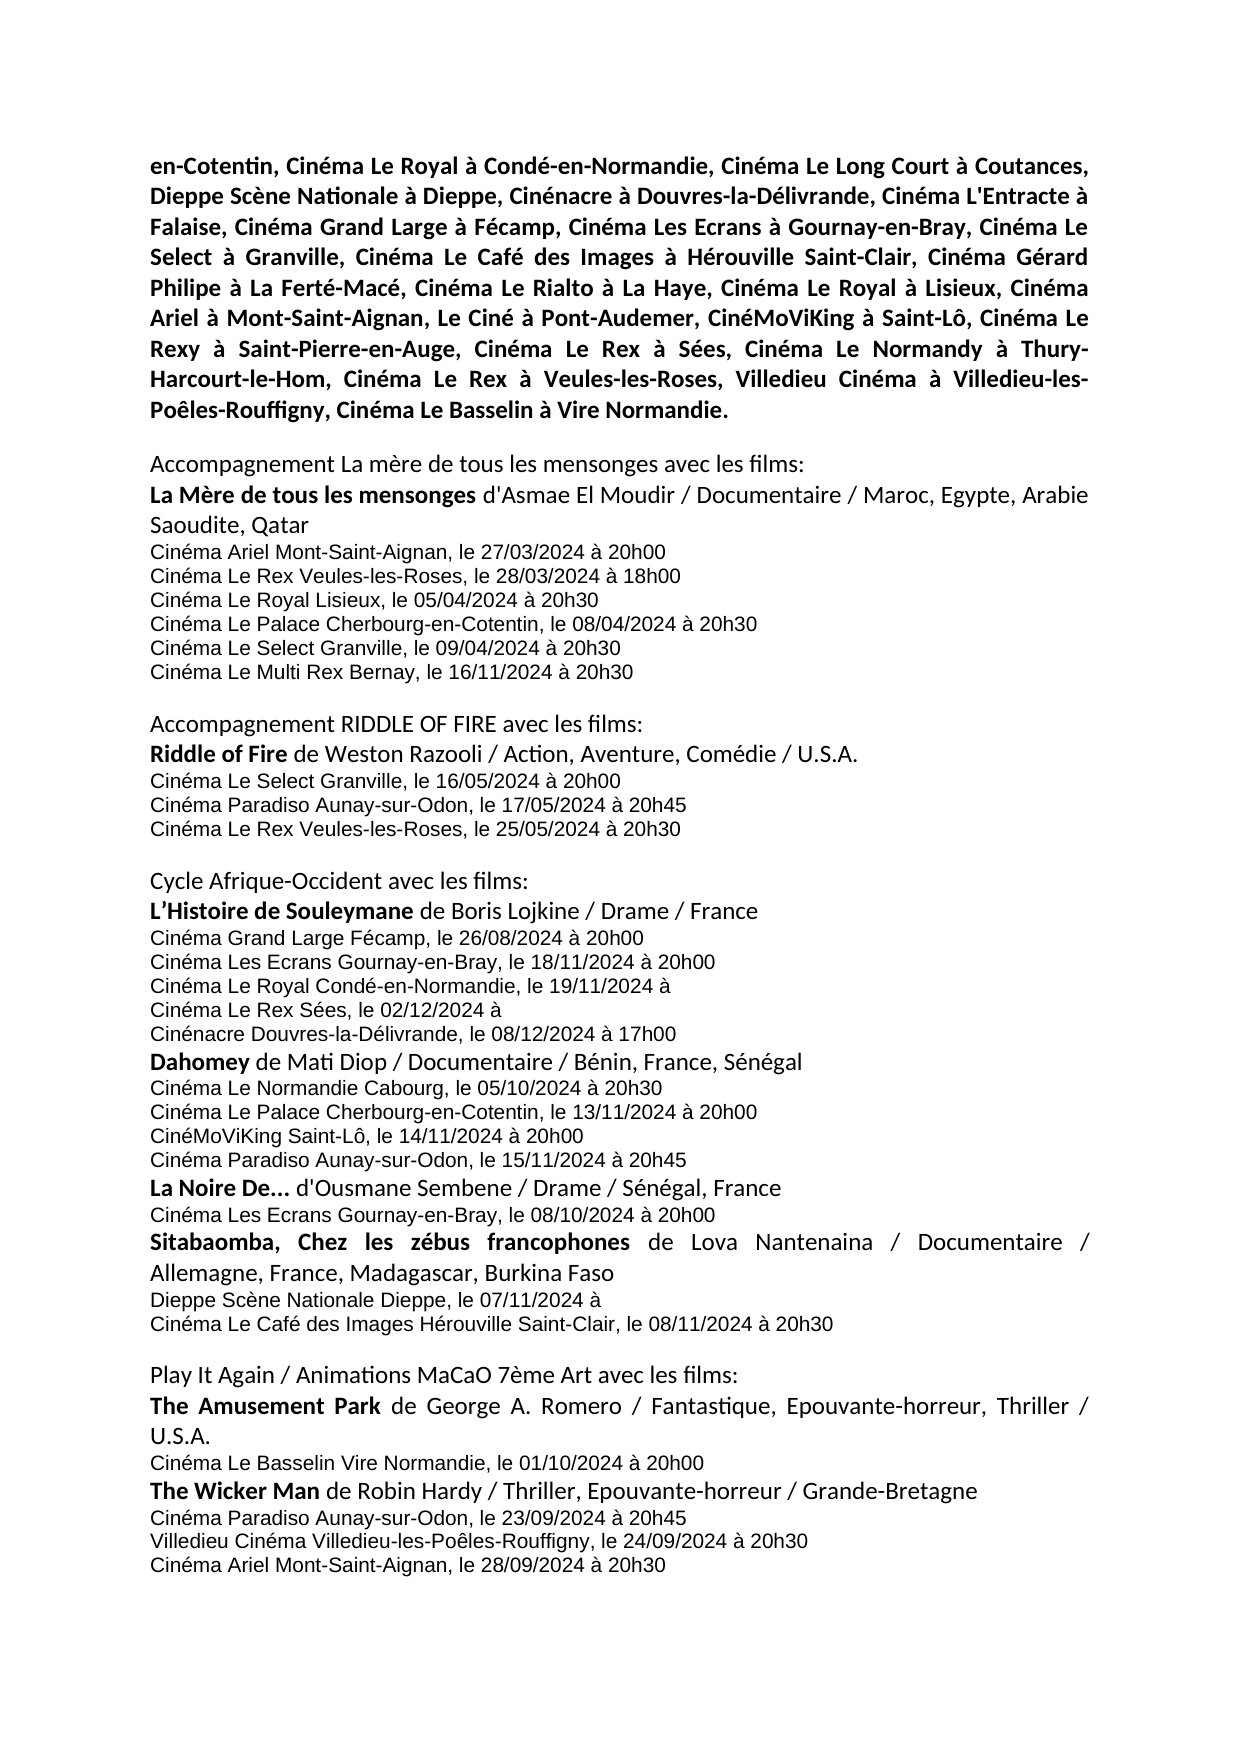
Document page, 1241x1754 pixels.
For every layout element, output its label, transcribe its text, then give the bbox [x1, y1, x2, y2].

text Cycle Afrique-Occident avec les films: [150, 865, 1090, 895]
text Cinéma Le Palace Cherbourg-en-Cotentin, le 13/11/2024 à 20h00 [150, 1100, 1090, 1124]
text Cinéma Le Basselin Vire Normandie, le 01/10/2024 à 20h00 [150, 1451, 1090, 1475]
text Cinéma Le Rex Sées, le 02/12/2024 à [150, 998, 1090, 1022]
text Cinéma Le Normandie Cabourg, le 05/10/2024 à 20h30 [150, 1076, 1090, 1100]
text Cinéma Les Ecrans Gournay-en-Bray, le 08/10/2024 à 20h00 [150, 1202, 1090, 1226]
text CinéMoViKing Saint-Lô, le 14/11/2024 à 20h00 [150, 1124, 1090, 1148]
text Dieppe Scène Nationale Dieppe, le 07/11/2024 à [150, 1287, 1090, 1311]
text Cinéma Ariel Mont-Saint-Aignan, le 27/03/2024 à 20h00 [150, 540, 1090, 564]
text Cinéma Le Palace Cherbourg-en-Cotentin, le 08/04/2024 à 20h30 [150, 612, 1090, 636]
text Accompagnement La mère de tous les mensonges avec les films: [150, 449, 1090, 479]
text Cinéma Le Select Granville, le 16/05/2024 à 20h00 [150, 769, 1090, 793]
text Cinéma Paradiso Aunay-sur-Odon, le 17/05/2024 à 20h45 [150, 793, 1090, 817]
text Cinénacre Douvres-la-Délivrande, le 08/12/2024 à 17h00 [150, 1022, 1090, 1046]
text Cinéma Paradiso Aunay-sur-Odon, le 15/11/2024 à 20h45 [150, 1148, 1090, 1172]
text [150, 150, 1090, 425]
text Cinéma Le Royal Lisieux, le 05/04/2024 à 20h30 [150, 588, 1090, 612]
text Accompagnement RIDDLE OF FIRE avec les films: [150, 708, 1090, 738]
text The Amusement Park de George A. Romero / Fantastique, Epouvante-horreur, Thriller / U.S.A. [150, 1390, 1090, 1451]
text La Noire De... d'Ousmane Sembene / Drame / Sénégal, France [150, 1172, 1090, 1202]
text Cinéma Le Multi Rex Bernay, le 16/11/2024 à 20h30 [150, 660, 1090, 684]
text L’Histoire de Souleymane de Boris Lojkine / Drame / France [150, 895, 1090, 926]
text Sitabaomba, Chez les zébus francophones de Lova Nantenaina / Documentaire / Allemagne, France, Madagascar, Burkina Faso [150, 1226, 1090, 1287]
text Dahomey de Mati Diop / Documentaire / Bénin, France, Sénégal [150, 1046, 1090, 1076]
text Cinéma Le Rex Veules-les-Roses, le 25/05/2024 à 20h30 [150, 817, 1090, 841]
text Cinéma Le Café des Images Hérouville Saint-Clair, le 08/11/2024 à 20h30 [150, 1311, 1090, 1335]
text Cinéma Les Ecrans Gournay-en-Bray, le 18/11/2024 à 20h00 [150, 950, 1090, 974]
text Cinéma Le Royal Condé-en-Normandie, le 19/11/2024 à [150, 974, 1090, 998]
text Play It Again / Animations MaCaO 7ème Art avec les films: [150, 1359, 1090, 1390]
text Cinéma Le Rex Veules-les-Roses, le 28/03/2024 à 18h00 [150, 564, 1090, 588]
text Cinéma Ariel Mont-Saint-Aignan, le 28/09/2024 à 20h30 [150, 1553, 1090, 1577]
text Villedieu Cinéma Villedieu-les-Poêles-Rouffigny, le 24/09/2024 à 20h30 [150, 1529, 1090, 1553]
text Cinéma Paradiso Aunay-sur-Odon, le 23/09/2024 à 20h45 [150, 1505, 1090, 1529]
text Cinéma Le Select Granville, le 09/04/2024 à 20h30 [150, 636, 1090, 660]
text Riddle of Fire de Weston Razooli / Action, Aventure, Comédie / U.S.A. [150, 738, 1090, 769]
text Cinéma Grand Large Fécamp, le 26/08/2024 à 20h00 [150, 926, 1090, 950]
text The Wicker Man de Robin Hardy / Thriller, Epouvante-horreur / Grande-Bretagne [150, 1475, 1090, 1505]
text La Mère de tous les mensonges d'Asmae El Moudir / Documentaire / Maroc, Egypte, Arabie Saoudite, Qatar [150, 479, 1090, 540]
